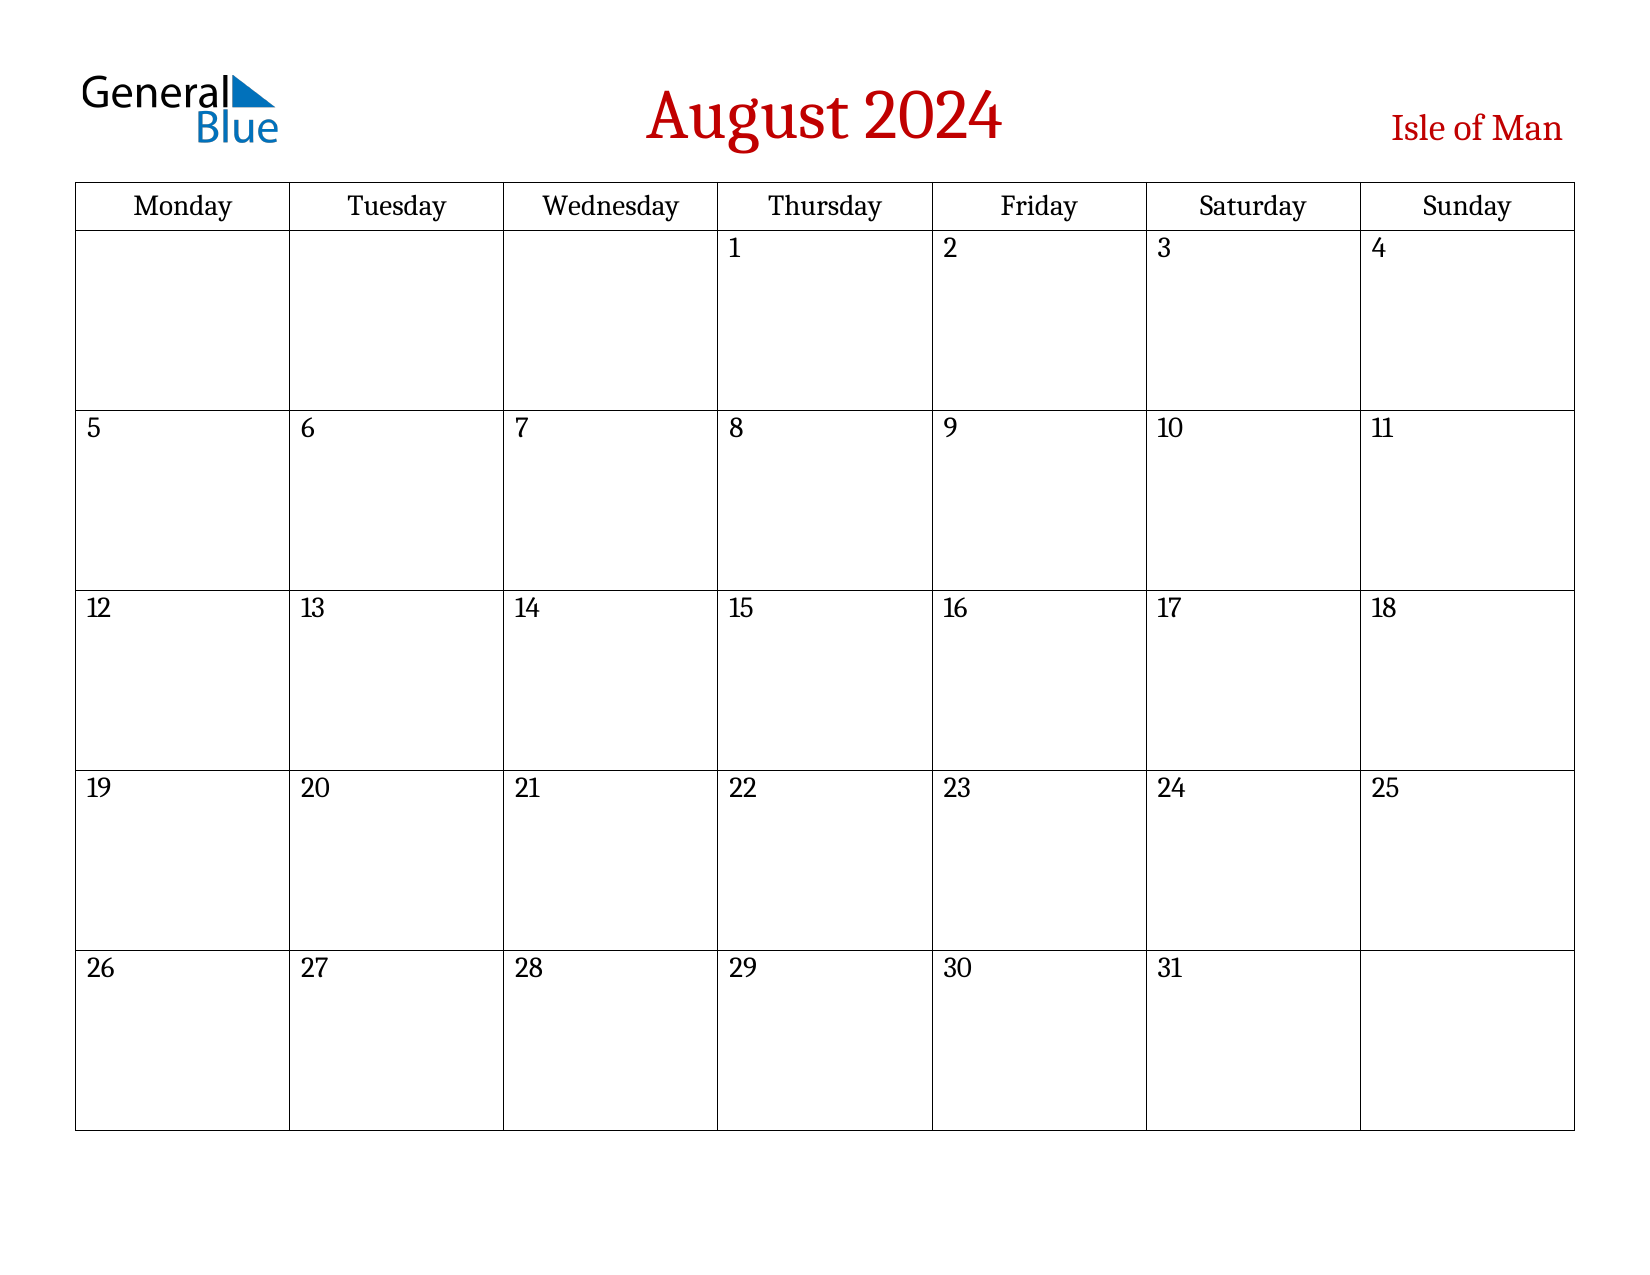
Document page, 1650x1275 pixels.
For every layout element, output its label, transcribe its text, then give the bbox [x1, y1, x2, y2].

table_cell [76, 985, 289, 1130]
table_cell 2 [933, 231, 1146, 264]
table_cell [504, 625, 717, 770]
table_cell [504, 231, 717, 264]
table_cell [76, 625, 289, 770]
table_cell 20 [290, 771, 503, 805]
table_cell [718, 625, 932, 770]
table_header [76, 75, 503, 182]
table_cell [1147, 805, 1360, 950]
table_cell [1361, 805, 1574, 950]
table_cell [933, 625, 1146, 770]
table_cell [718, 985, 932, 1130]
table_cell 10 [1147, 411, 1360, 444]
table_cell [933, 985, 1146, 1130]
table_cell [1361, 445, 1574, 590]
table_cell 16 [933, 591, 1146, 625]
table_cell Wednesday [504, 183, 717, 230]
table_cell 26 [76, 951, 289, 985]
table_cell 13 [290, 591, 503, 625]
table_cell [933, 805, 1146, 950]
table_cell 17 [1147, 591, 1360, 625]
table_cell 18 [1361, 591, 1574, 625]
table_cell Thursday [718, 183, 932, 230]
table_cell Tuesday [290, 183, 503, 230]
table_cell 7 [504, 411, 717, 444]
table_cell [504, 445, 717, 590]
table_cell 29 [718, 951, 932, 985]
table_cell 19 [76, 771, 289, 805]
table_cell [1361, 625, 1574, 770]
table_cell [718, 445, 932, 590]
table_header August 2024 [504, 75, 1146, 182]
table_cell 30 [933, 951, 1146, 985]
table_cell [1147, 625, 1360, 770]
table_cell [290, 805, 503, 950]
table_cell 31 [1147, 951, 1360, 985]
table_cell [76, 265, 289, 410]
table_cell 21 [504, 771, 717, 805]
table_cell Monday [76, 183, 289, 230]
table_cell [933, 445, 1146, 590]
table_cell [76, 231, 289, 264]
table_cell Friday [933, 183, 1146, 230]
table_cell [76, 445, 289, 590]
table_cell [504, 985, 717, 1130]
table_cell 6 [290, 411, 503, 444]
table_cell 15 [718, 591, 932, 625]
table_cell [933, 265, 1146, 410]
picture [82, 75, 278, 143]
table_header Isle of Man [1146, 75, 1574, 182]
table_cell [1147, 985, 1360, 1130]
table_cell [1361, 265, 1574, 410]
table_cell [290, 985, 503, 1130]
table_cell 11 [1361, 411, 1574, 444]
table_cell [290, 231, 503, 264]
table_cell [290, 445, 503, 590]
table_cell [1147, 265, 1360, 410]
table_cell [504, 265, 717, 410]
table_cell 9 [933, 411, 1146, 444]
table_cell 27 [290, 951, 503, 985]
table_cell 3 [1147, 231, 1360, 264]
table_cell 23 [933, 771, 1146, 805]
table_cell [1361, 951, 1574, 985]
table_cell 5 [76, 411, 289, 444]
table_cell [290, 625, 503, 770]
table_cell [718, 805, 932, 950]
table_cell 12 [76, 591, 289, 625]
table_cell 28 [504, 951, 717, 985]
table_cell [504, 805, 717, 950]
table_cell [718, 265, 932, 410]
table_cell [76, 805, 289, 950]
table_cell Saturday [1147, 183, 1360, 230]
table_cell 14 [504, 591, 717, 625]
table_cell [290, 265, 503, 410]
table_cell 22 [718, 771, 932, 805]
table_cell [1147, 445, 1360, 590]
table_cell 8 [718, 411, 932, 444]
table_cell 1 [718, 231, 932, 264]
table_cell 4 [1361, 231, 1574, 264]
table_cell [1361, 985, 1574, 1130]
table_cell 24 [1147, 771, 1360, 805]
table_cell Sunday [1361, 183, 1574, 230]
table_cell 25 [1361, 771, 1574, 805]
